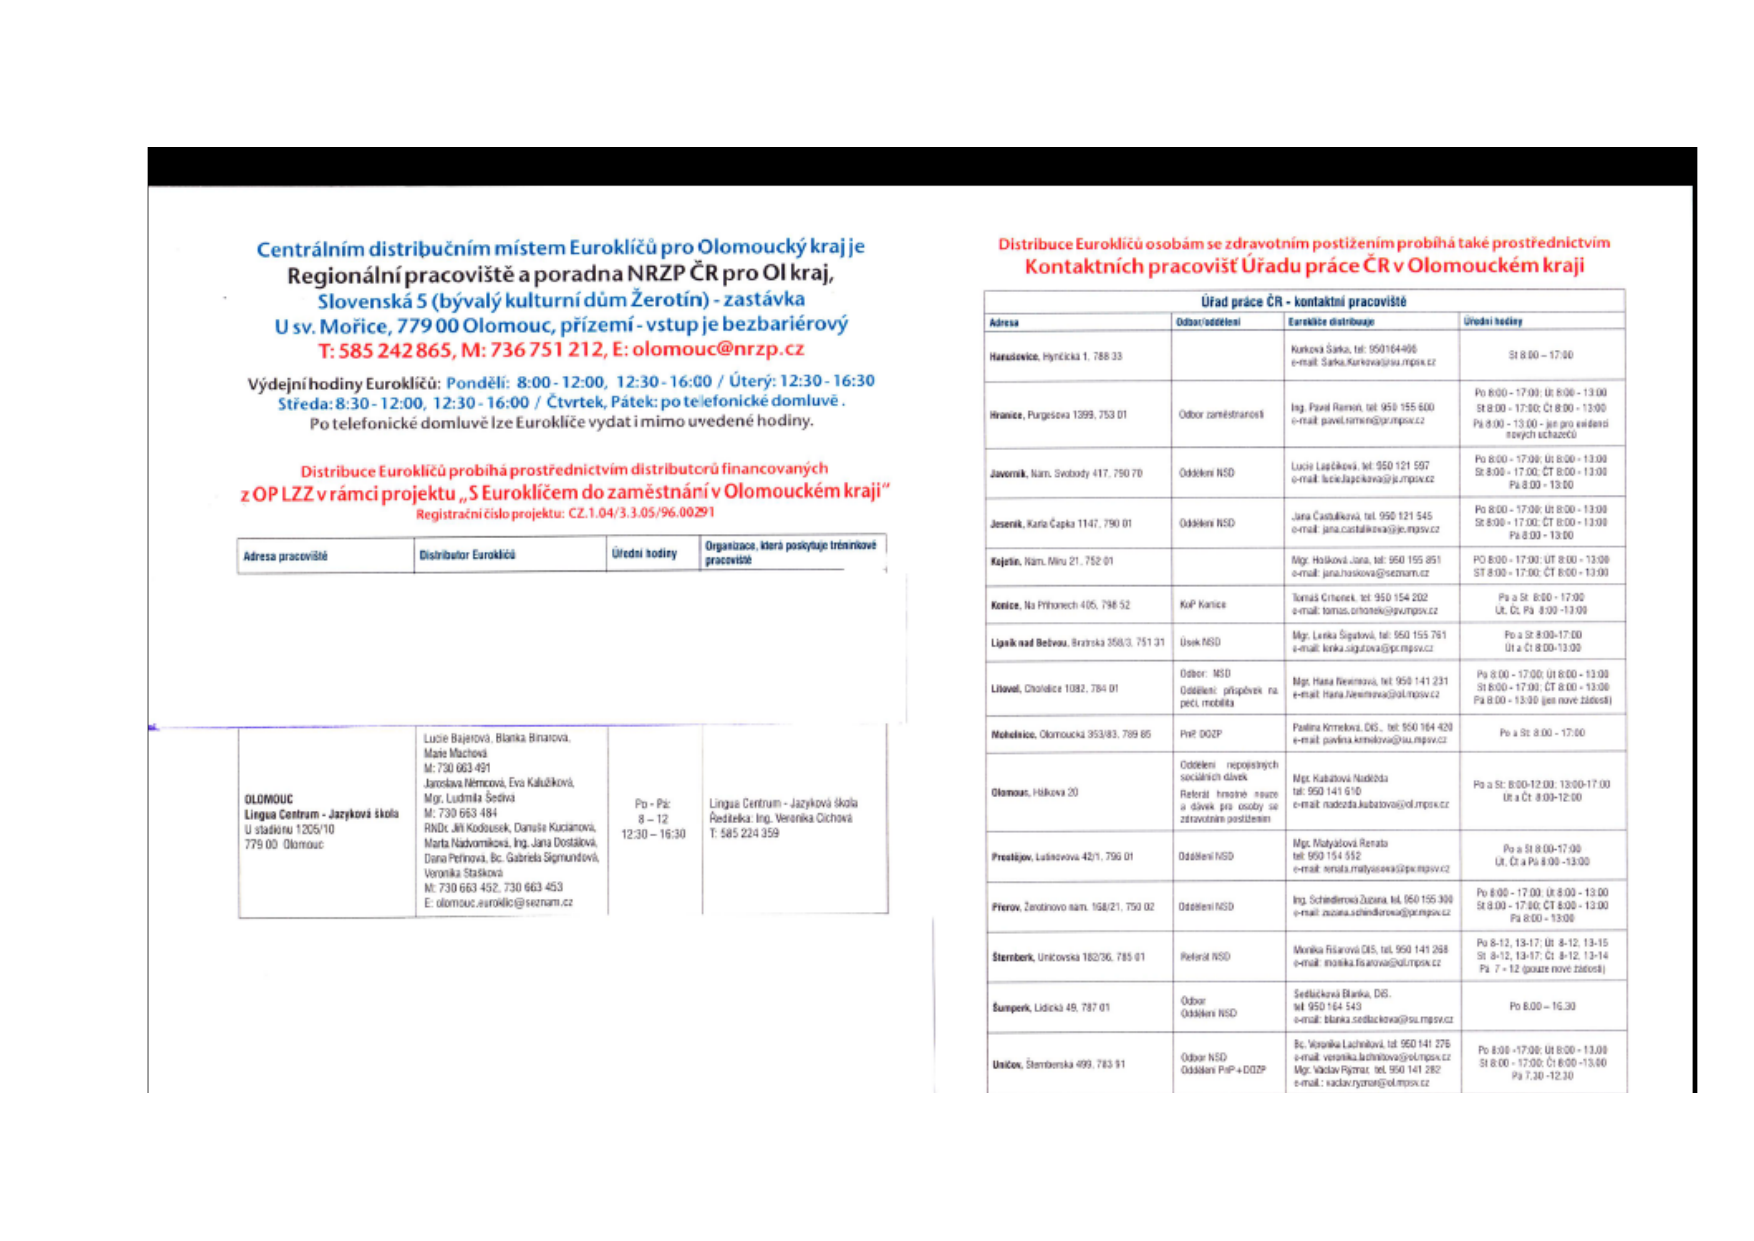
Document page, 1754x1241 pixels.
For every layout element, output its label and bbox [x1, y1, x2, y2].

picture [147, 147, 1698, 1093]
